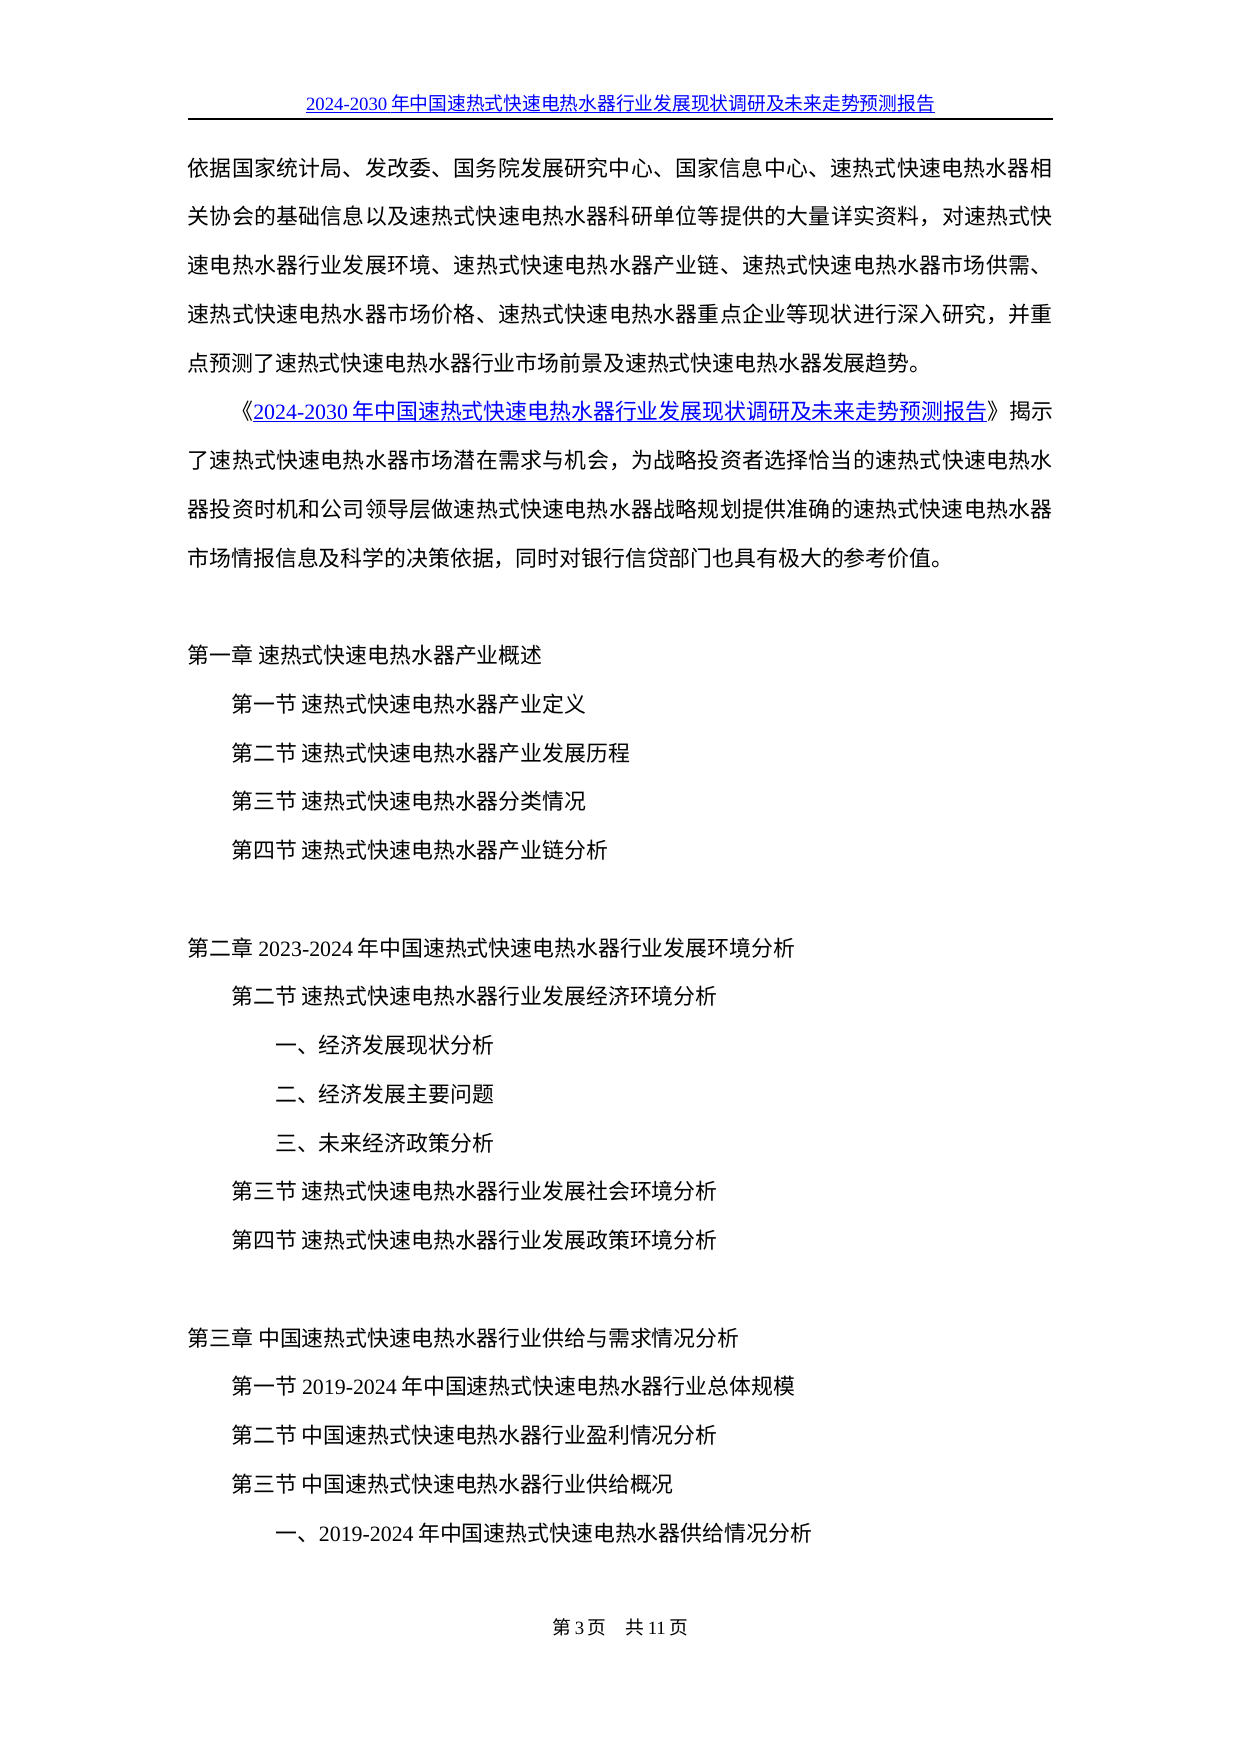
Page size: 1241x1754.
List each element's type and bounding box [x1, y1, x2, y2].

text [187, 150, 1053, 1548]
